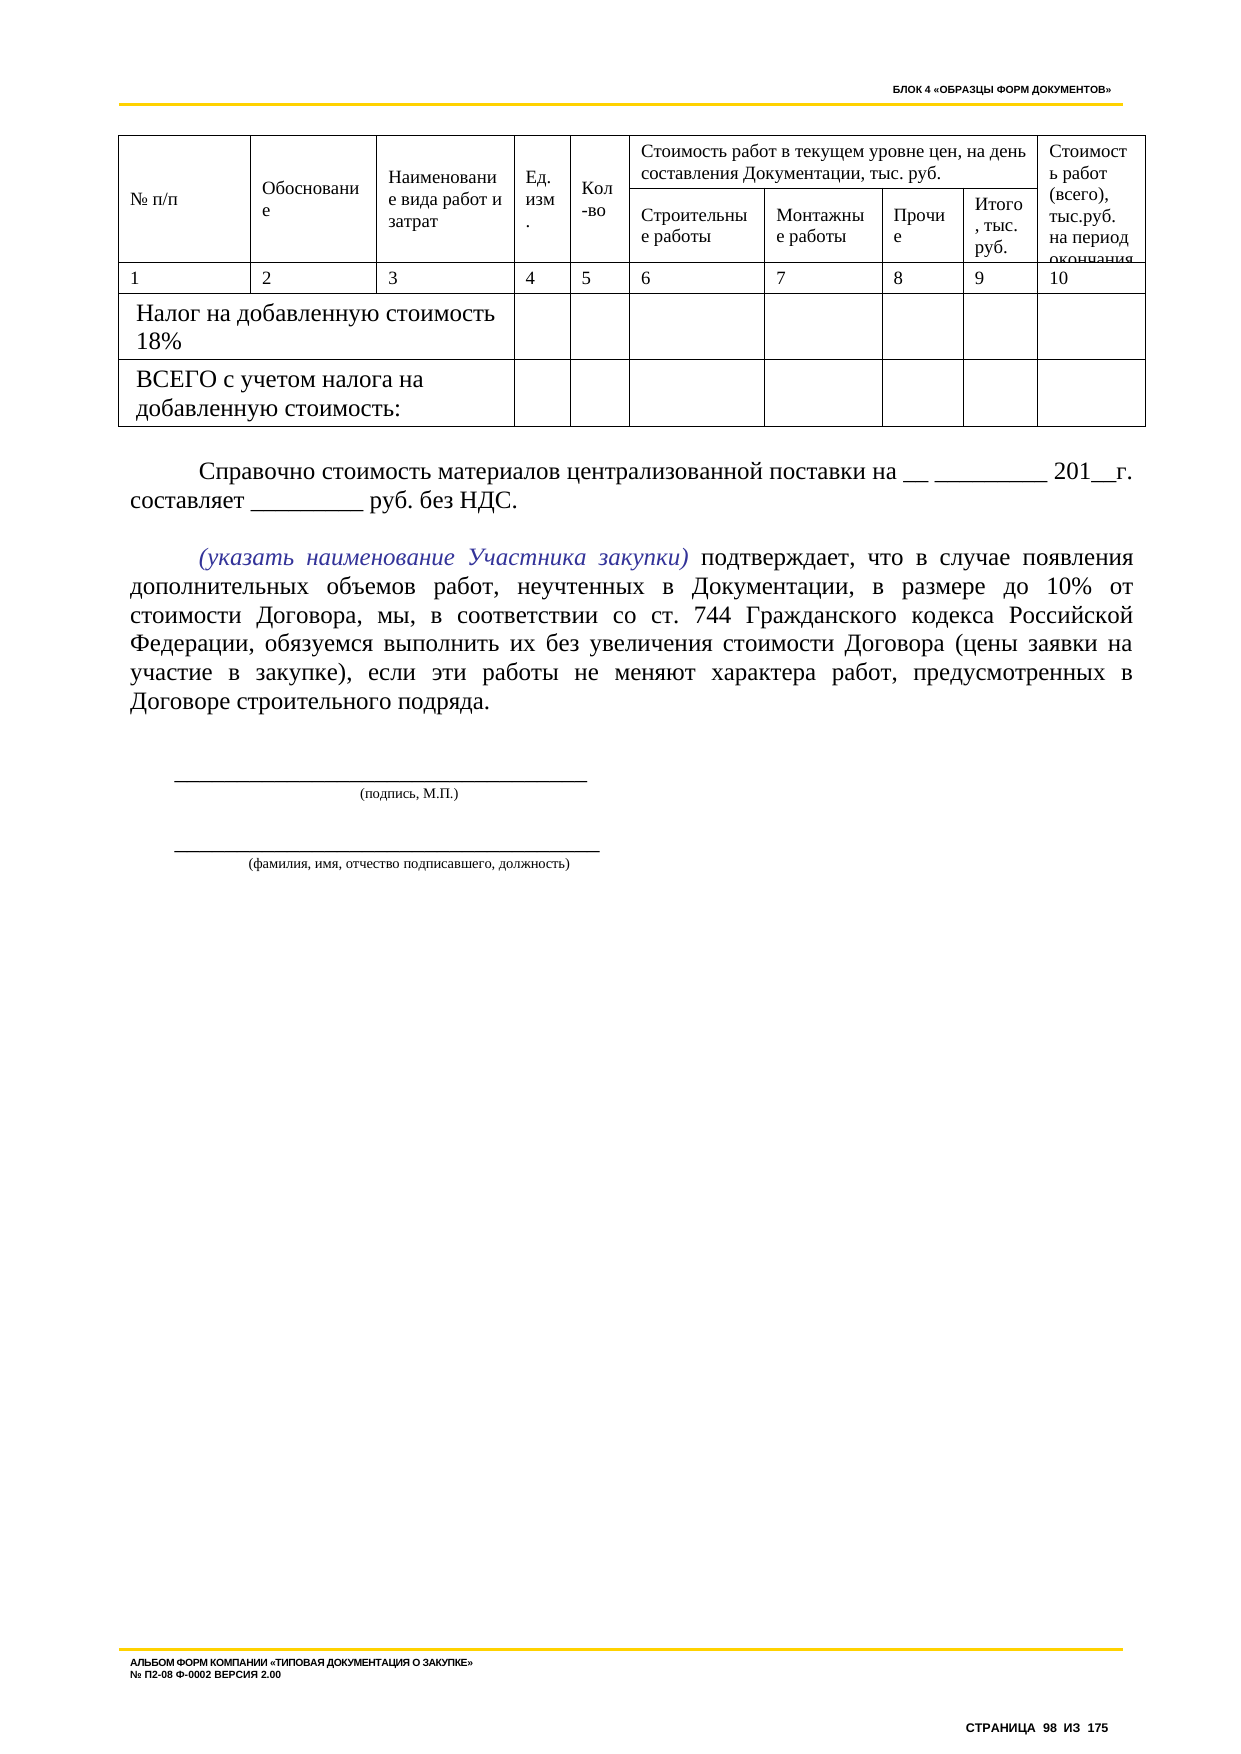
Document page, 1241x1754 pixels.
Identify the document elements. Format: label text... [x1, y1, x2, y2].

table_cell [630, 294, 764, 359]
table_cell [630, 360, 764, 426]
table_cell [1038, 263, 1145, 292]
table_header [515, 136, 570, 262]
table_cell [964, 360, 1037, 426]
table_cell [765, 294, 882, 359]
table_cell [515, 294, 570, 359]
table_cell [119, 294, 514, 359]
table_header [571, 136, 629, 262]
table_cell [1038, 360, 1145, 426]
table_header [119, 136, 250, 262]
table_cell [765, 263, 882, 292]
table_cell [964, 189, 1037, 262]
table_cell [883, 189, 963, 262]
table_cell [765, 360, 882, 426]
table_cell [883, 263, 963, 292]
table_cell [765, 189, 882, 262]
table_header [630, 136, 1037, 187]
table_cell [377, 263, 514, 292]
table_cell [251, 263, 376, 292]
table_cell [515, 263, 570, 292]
text (указать наименование Участника закупки) подтверждает, что в случае появления дополнительных объемов работ, неучтенных в Документации, в размере до 10% от стоимости Договора, мы, в соответствии со ст. 744 Гражданского кодекса Российской Федерации, обязуемся выполнить их без увеличения стоимости Договора (цены заявки на участие в закупке), если эти работы не меняют характера работ, предусмотренных в Договоре строительного подряда. [130, 542, 1134, 715]
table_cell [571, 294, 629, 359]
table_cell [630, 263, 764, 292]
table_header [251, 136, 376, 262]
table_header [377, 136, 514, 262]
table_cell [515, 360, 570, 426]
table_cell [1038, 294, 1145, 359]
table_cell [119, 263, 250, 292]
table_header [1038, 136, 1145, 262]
text (подпись, М.П.) [130, 785, 629, 813]
text __________________________________ [174, 826, 629, 855]
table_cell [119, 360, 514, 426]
text _________________________________ [174, 756, 629, 785]
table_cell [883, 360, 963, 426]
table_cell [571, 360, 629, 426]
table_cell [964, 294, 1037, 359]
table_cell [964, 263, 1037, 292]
text Справочно стоимость материалов централизованной поставки на __ _________ 201__г. составляет _________ руб. без НДС. [130, 456, 1134, 513]
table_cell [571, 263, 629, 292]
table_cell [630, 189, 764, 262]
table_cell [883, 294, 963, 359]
text (фамилия, имя, отчество подписавшего, должность) [130, 855, 629, 883]
